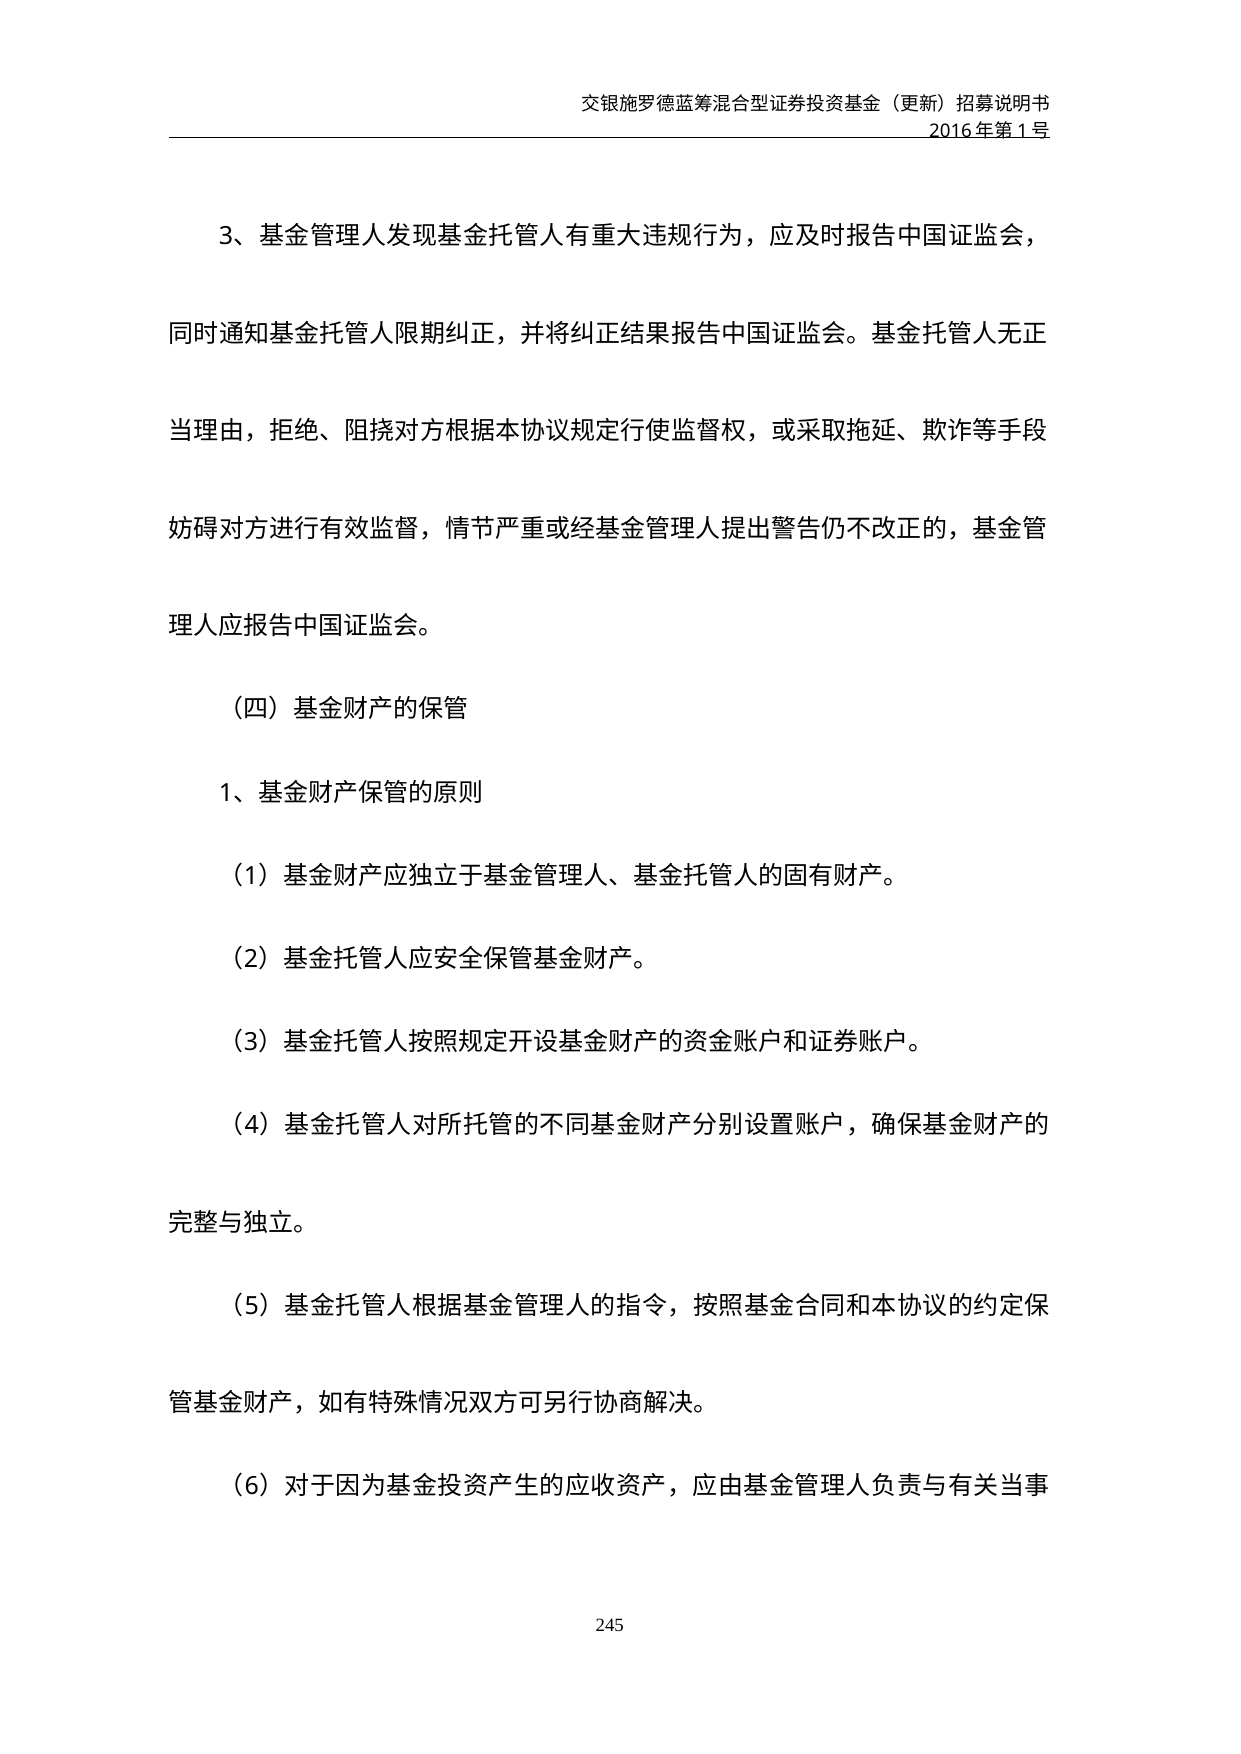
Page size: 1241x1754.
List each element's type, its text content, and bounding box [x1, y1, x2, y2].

text （2）基金托管人应安全保管基金财产。 [169, 924, 1050, 989]
text （四）基金财产的保管 [169, 674, 1050, 739]
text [169, 1451, 1050, 1516]
text （1）基金财产应独立于基金管理人、基金托管人的固有财产。 [169, 841, 1050, 906]
text （4）基金托管人对所托管的不同基金财产分别设置账户，确保基金财产的完整与独立。 [169, 1090, 1050, 1253]
text （5）基金托管人根据基金管理人的指令，按照基金合同和本协议的约定保管基金财产，如有特殊情况双方可另行协商解决。 [169, 1271, 1050, 1433]
text 1、基金财产保管的原则 [169, 758, 1050, 823]
text 3、基金管理人发现基金托管人有重大违规行为，应及时报告中国证监会，同时通知基金托管人限期纠正，并将纠正结果报告中国证监会。基金托管人无正当理由，拒绝、阻挠对方根据本协议规定行使监督权，或采取拖延、欺诈等手段妨碍对方进行有效监督，情节严重或经基金管理人提出警告仍不改正的，基金管理人应报告中国证监会。 [169, 201, 1050, 656]
text （3）基金托管人按照规定开设基金财产的资金账户和证券账户。 [169, 1007, 1050, 1072]
